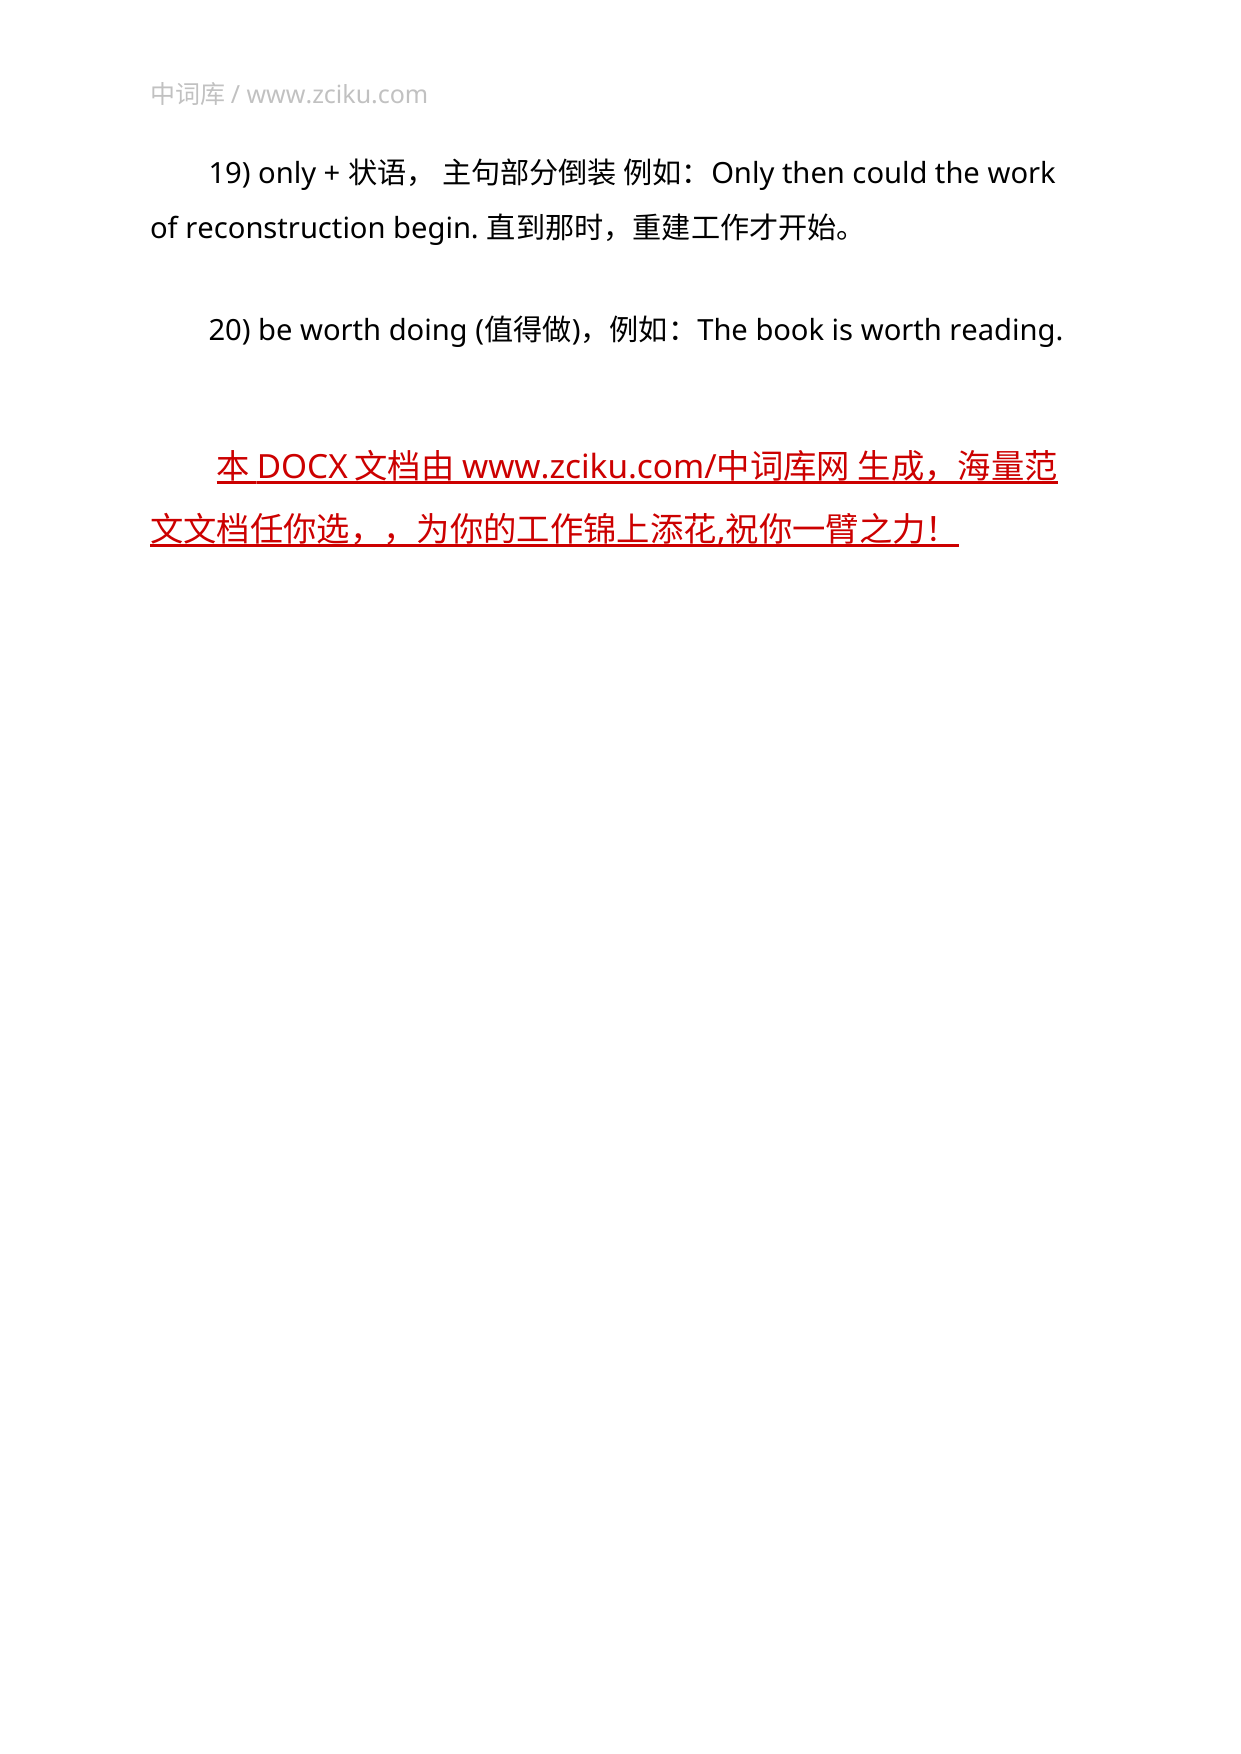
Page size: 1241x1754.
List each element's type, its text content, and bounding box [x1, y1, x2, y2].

text 本DOCX文档由 www.zciku.com/中词库网 生成，海量范文文档任你选，，为你的工作锦上添花,祝你一臂之力！ [150, 440, 1090, 551]
text 19) only + 状语， 主句部分倒装 例如：Only then could the work of reconstruction begin. 直到那时，重建工作才开始。 [150, 150, 1090, 247]
text 20) be worth doing (值得做)，例如：The book is worth reading. [150, 307, 1090, 349]
